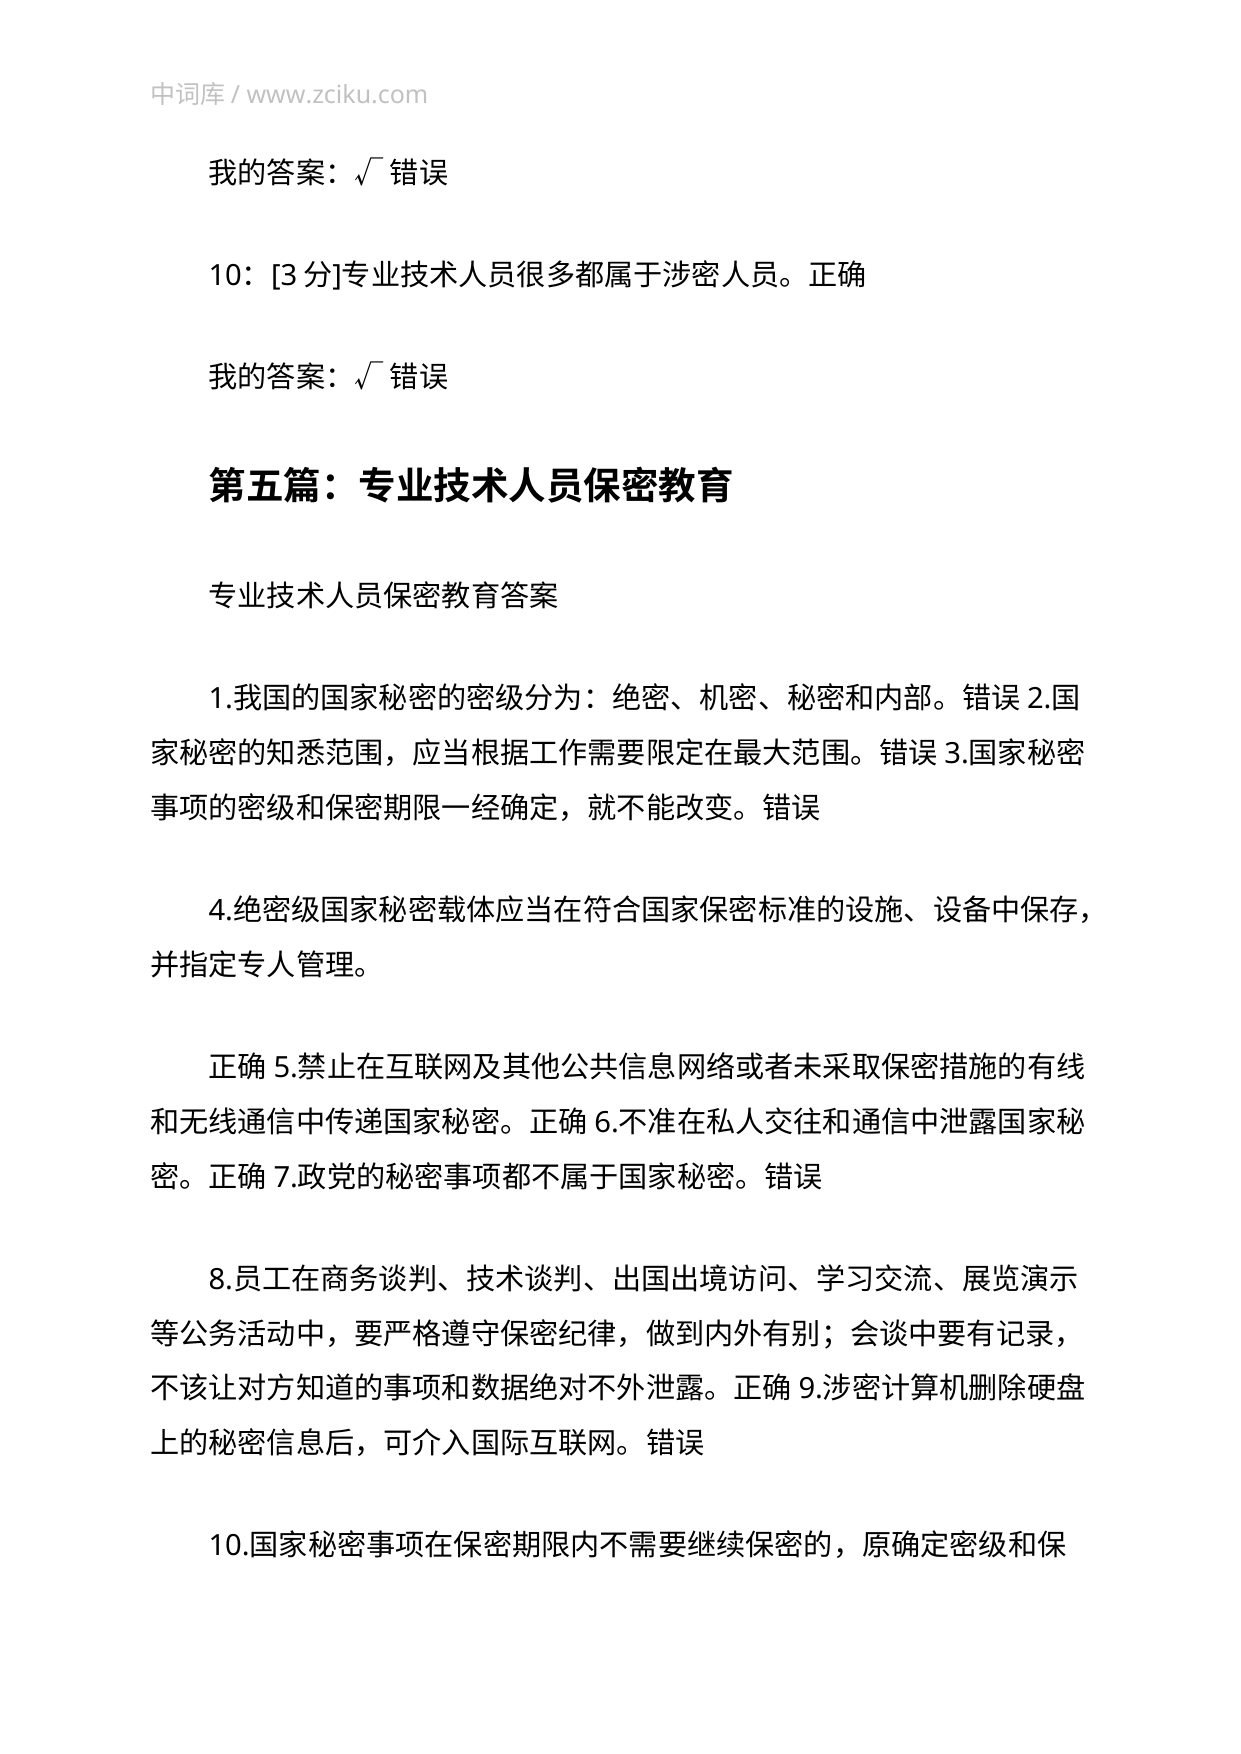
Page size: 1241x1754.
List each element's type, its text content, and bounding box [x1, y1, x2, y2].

text 我的答案：√ 错误 [150, 354, 1090, 396]
text 专业技术人员保密教育答案 [150, 573, 1090, 615]
text 1.我国的国家秘密的密级分为：绝密、机密、秘密和内部。错误 2.国家秘密的知悉范围，应当根据工作需要限定在最大范围。错误 3.国家秘密事项的密级和保密期限一经确定，就不能改变。错误 [150, 675, 1090, 827]
text 10：[3分]专业技术人员很多都属于涉密人员。正确 [150, 252, 1090, 294]
text 我的答案：√ 错误 [150, 150, 1090, 192]
text 4.绝密级国家秘密载体应当在符合国家保密标准的设施、设备中保存，并指定专人管理。 [150, 886, 1090, 984]
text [150, 1522, 1090, 1564]
text 第五篇：专业技术人员保密教育 [150, 456, 1090, 510]
text 正确 5.禁止在互联网及其他公共信息网络或者未采取保密措施的有线和无线通信中传递国家秘密。正确 6.不准在私人交往和通信中泄露国家秘密。正确 7.政党的秘密事项都不属于国家秘密。错误 [150, 1043, 1090, 1196]
text 8.员工在商务谈判、技术谈判、出国出境访问、学习交流、展览演示等公务活动中，要严格遵守保密纪律，做到内外有别；会谈中要有记录，不该让对方知道的事项和数据绝对不外泄露。正确 9.涉密计算机删除硬盘上的秘密信息后，可介入国际互联网。错误 [150, 1255, 1090, 1462]
